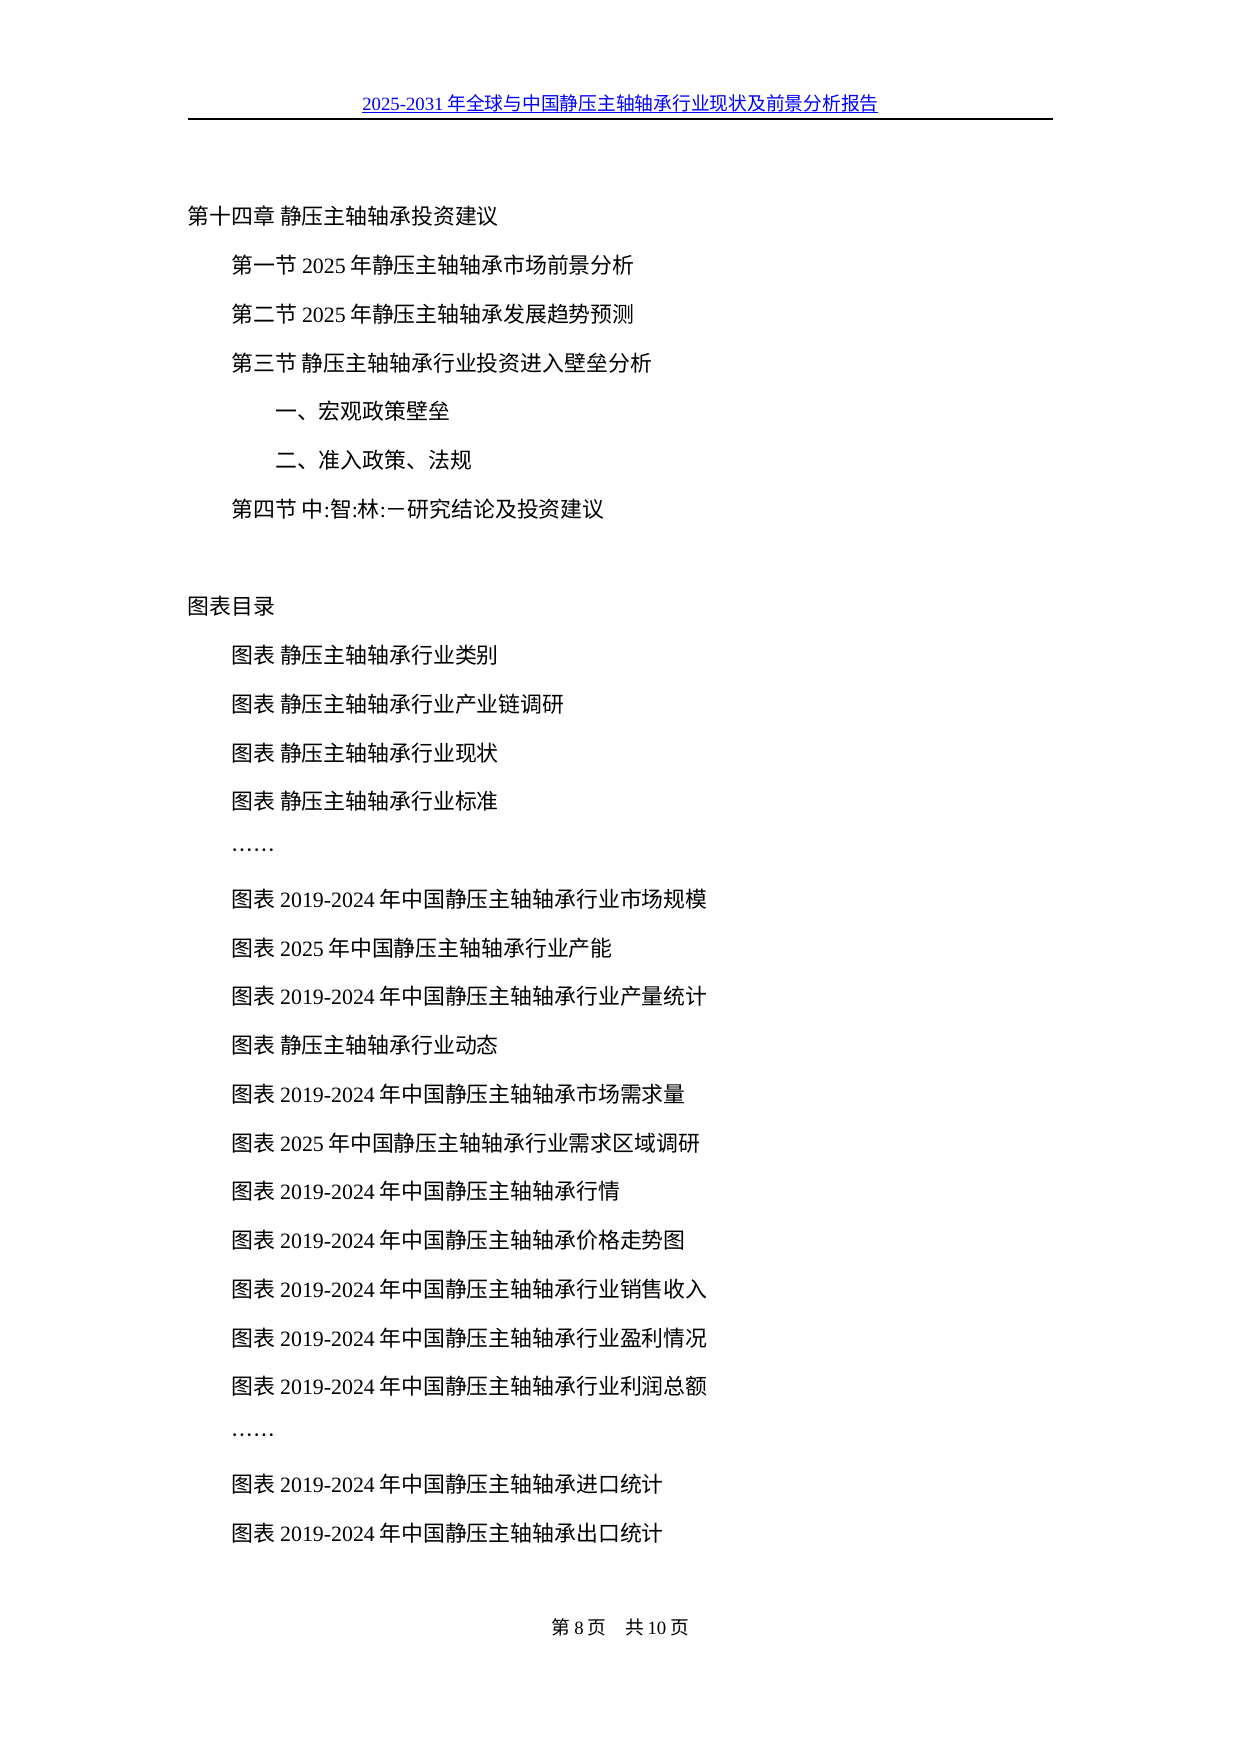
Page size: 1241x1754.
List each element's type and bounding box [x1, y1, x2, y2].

text [187, 150, 1053, 1548]
